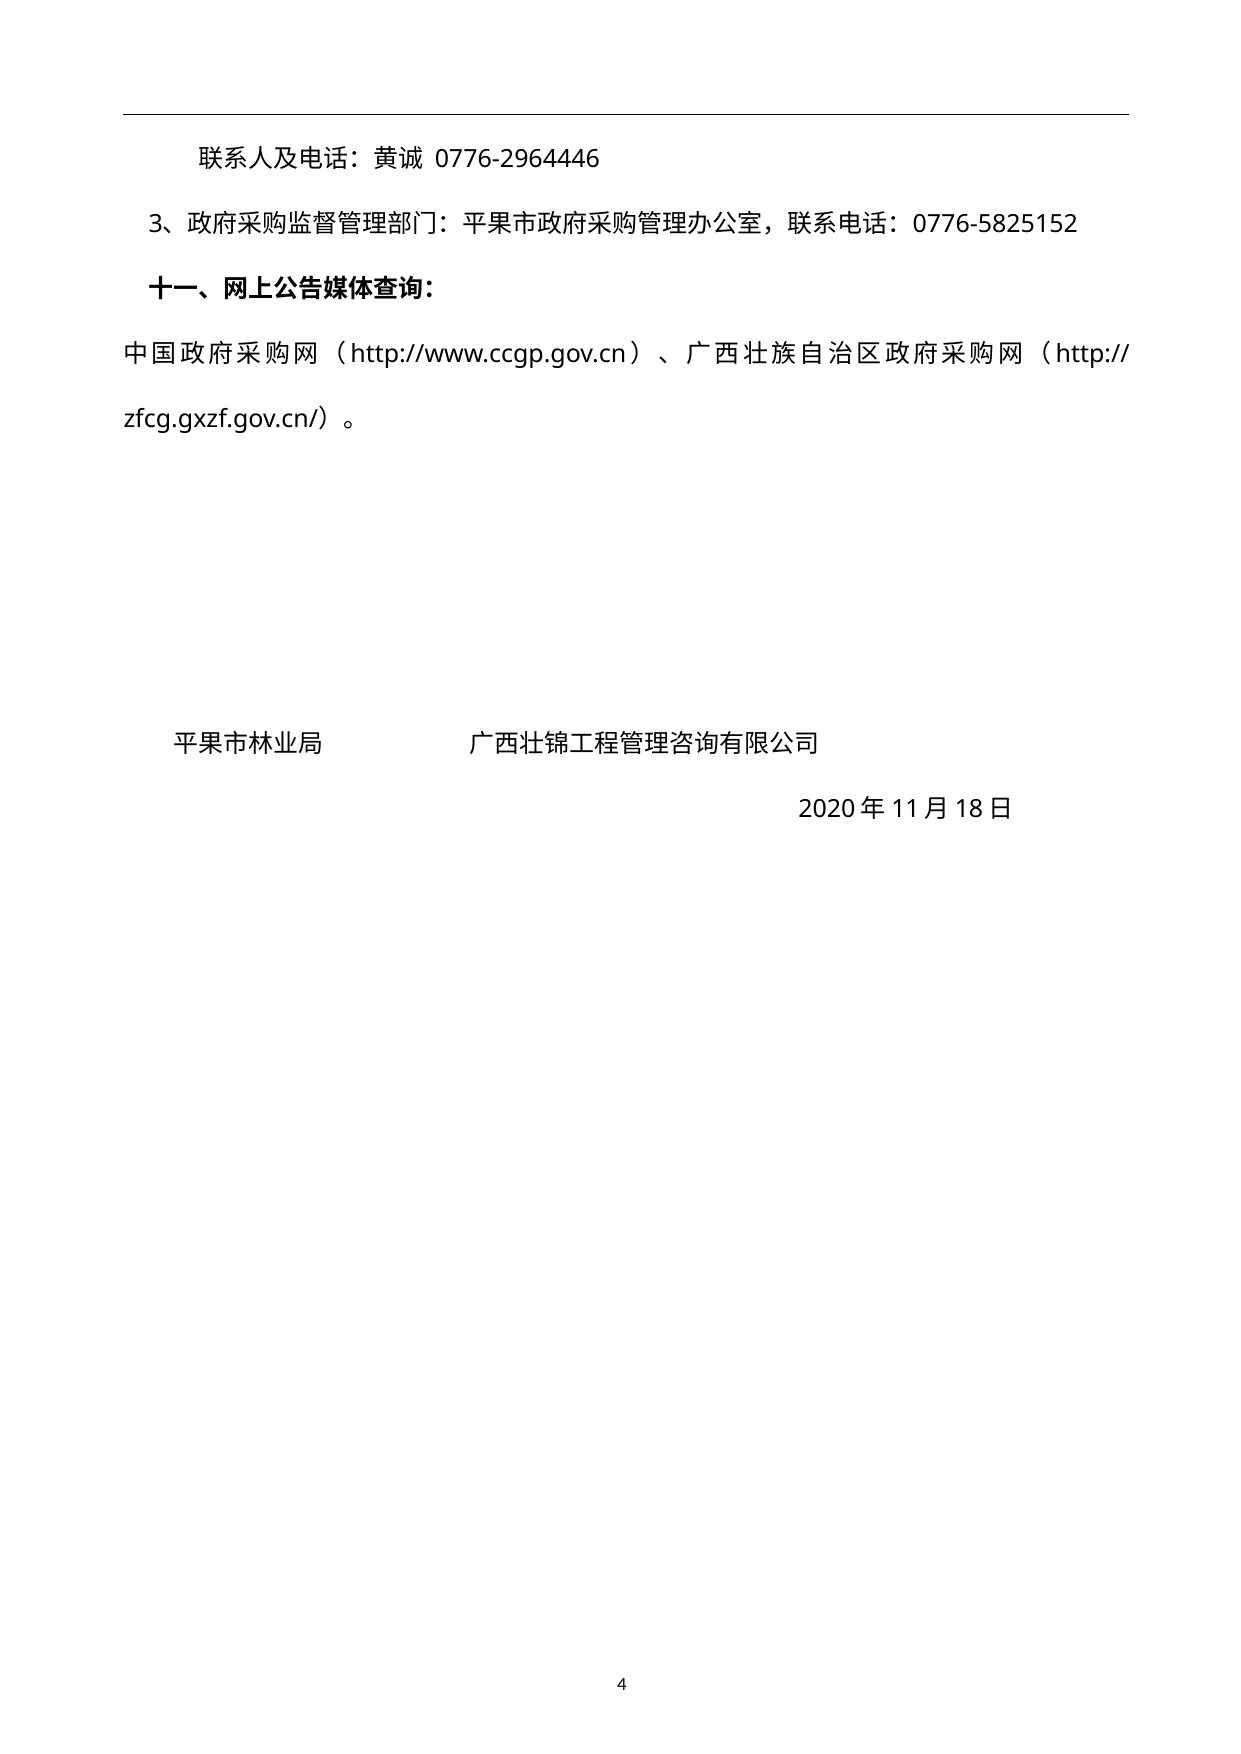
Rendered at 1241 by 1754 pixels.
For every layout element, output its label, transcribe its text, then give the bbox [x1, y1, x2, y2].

text 平果市林业局 广西壮锦工程管理咨询有限公司 2020年 11月18日 [173, 709, 1129, 839]
text 联系人及电话：黄诚 0776-2964446 [123, 124, 1129, 189]
text 中国政府采购网（http://www.ccgp.gov.cn）、广西壮族自治区政府采购网（http://zfcg.gxzf.gov.cn/）。 [123, 319, 1129, 449]
text 十一、网上公告媒体查询： [123, 254, 1129, 319]
text 3、政府采购监督管理部门：平果市政府采购管理办公室，联系电话：0776-5825152 [123, 189, 1129, 254]
